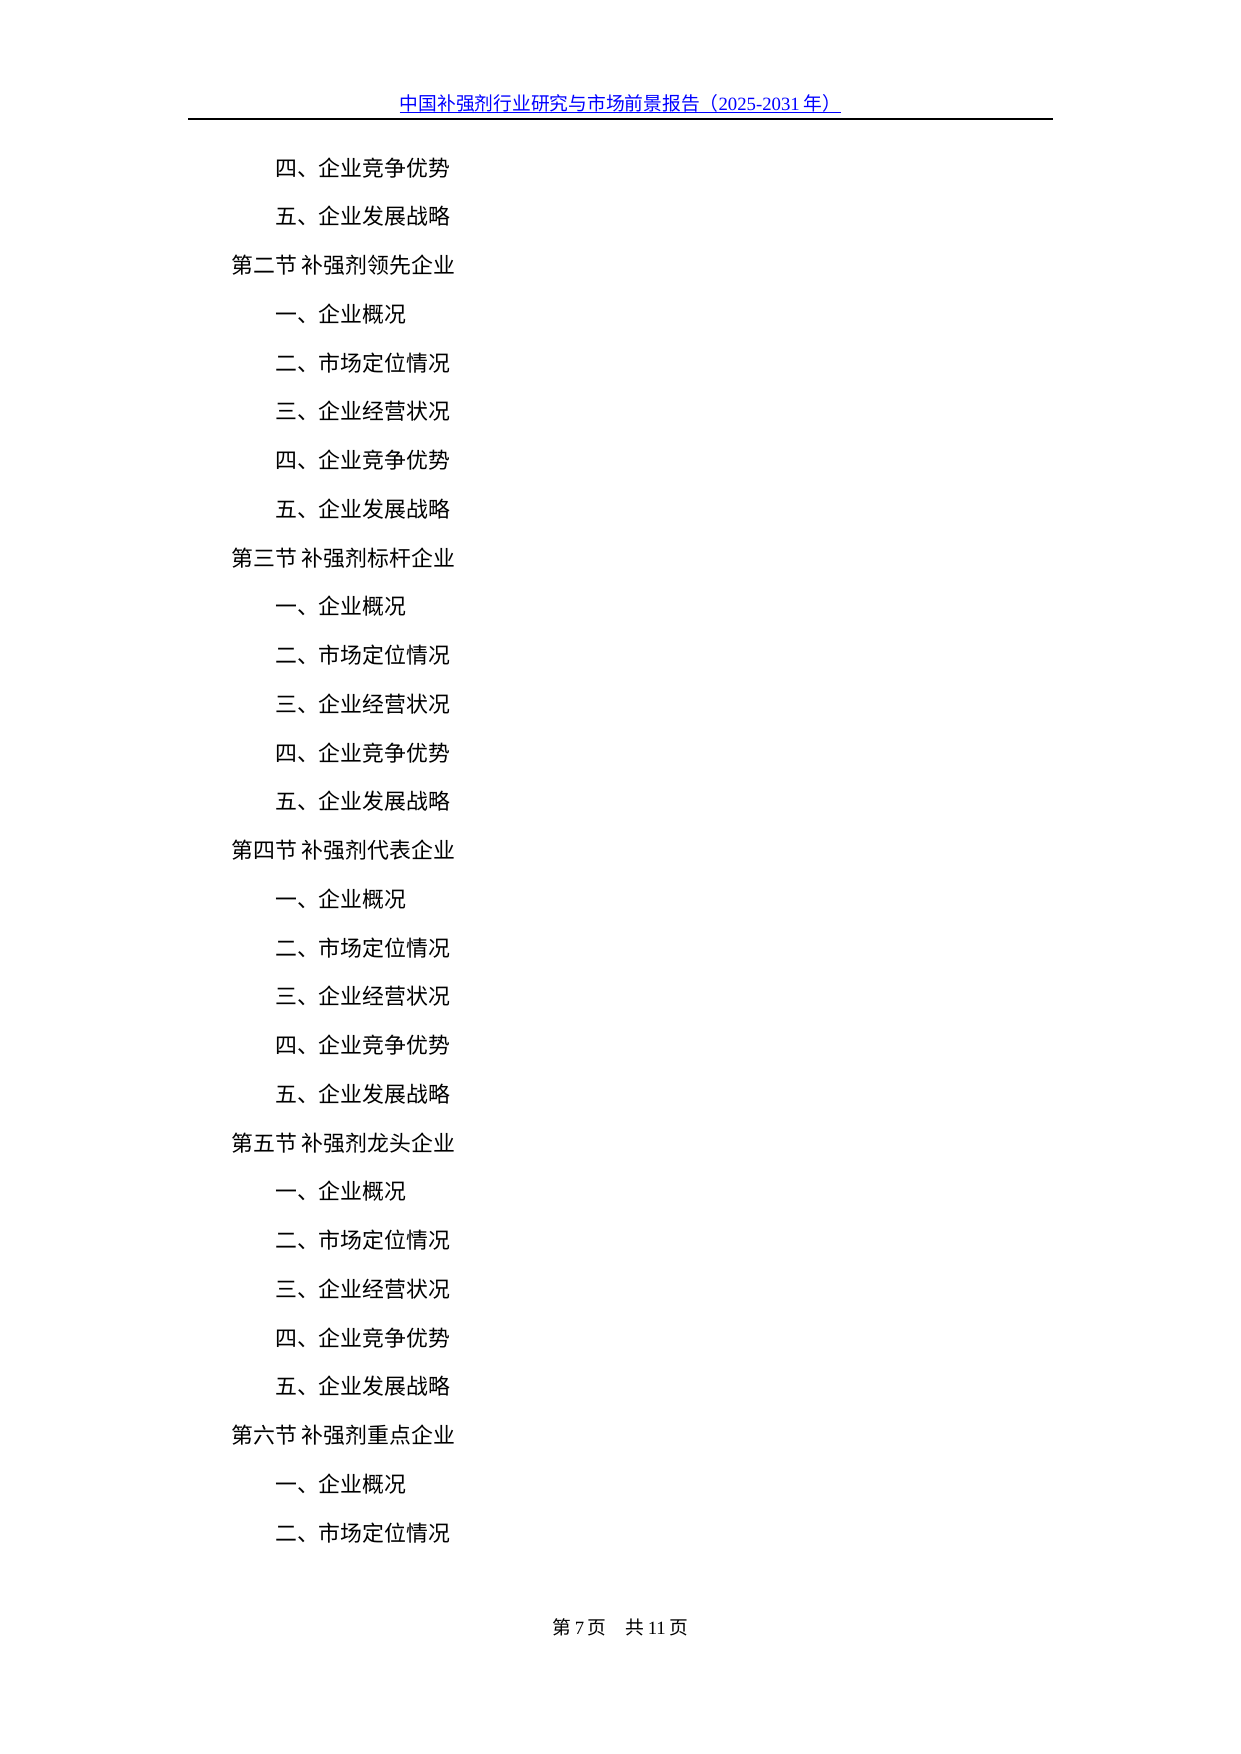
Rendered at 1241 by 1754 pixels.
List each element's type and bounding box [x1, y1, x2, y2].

text [187, 150, 1053, 1548]
